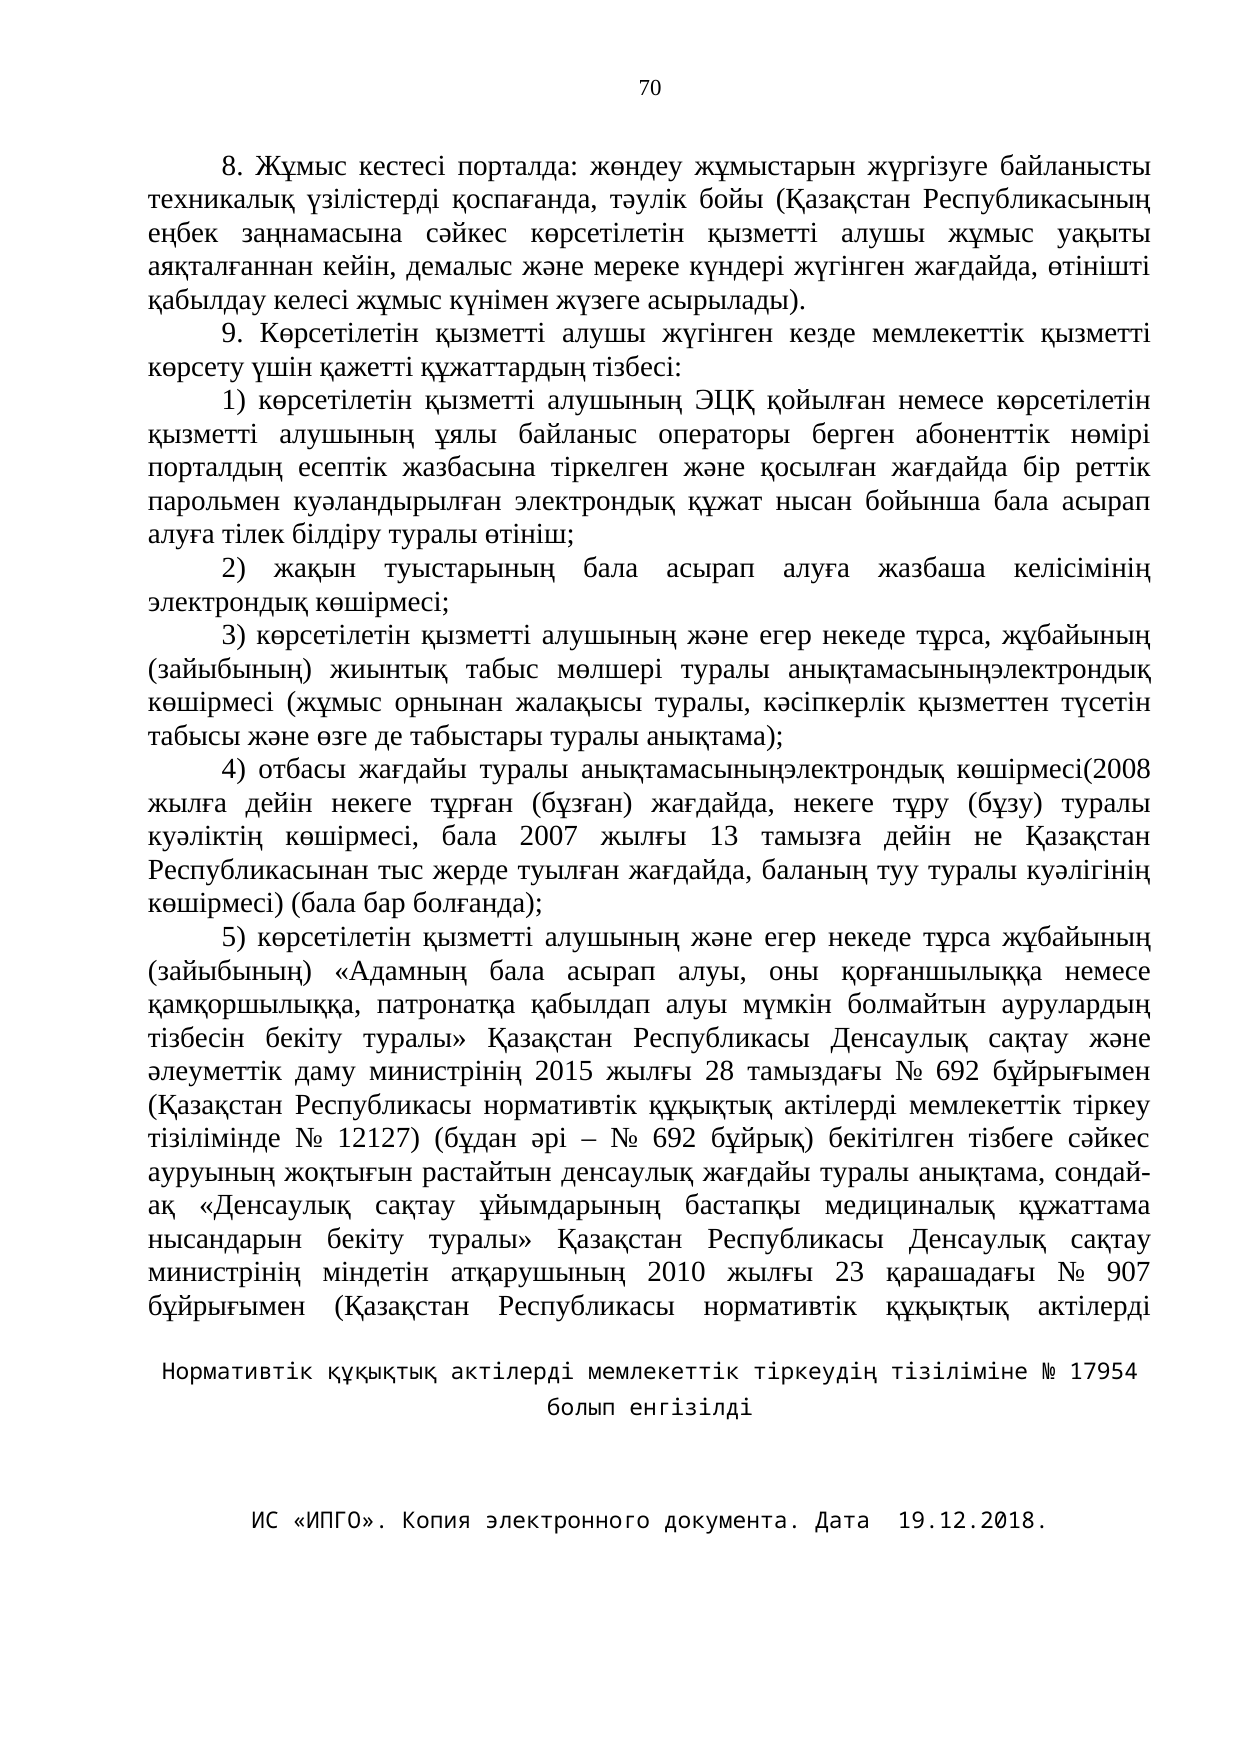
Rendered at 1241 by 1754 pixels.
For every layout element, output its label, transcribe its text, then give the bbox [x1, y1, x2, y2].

text 4) отбасы жағдайы туралы анықтамасыныңэлектрондық көшірмесі(2008 жылға дейін некеге тұрған (бұзған) жағдайда, некеге тұру (бұзу) туралы куәліктің көшірмесі, бала 2007 жылғы 13 тамызға дейін не Қазақстан Республикасынан тыс жерде туылған жағдайда, баланың туу туралы куәлігінің көшірмесі) (бала бар болғанда); [148, 751, 1152, 919]
text 3) көрсетілетін қызметті алушының және егер некеде тұрса, жұбайының (зайыбының) жиынтық табыс мөлшері туралы анықтамасыныңэлектрондық көшірмесі (жұмыс орнынан жалақысы туралы, кәсіпкерлік қызметтен түсетін табысы және өзге де табыстары туралы анықтама); [148, 617, 1152, 751]
text 2) жақын туыстарының бала асырап алуға жазбаша келісімінің электрондық көшірмесі; [148, 550, 1152, 617]
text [148, 919, 1152, 1322]
text 9. Көрсетілетін қызметті алушы жүгінген кезде мемлекеттік қызметті көрсету үшін қажетті құжаттардың тізбесі: [148, 315, 1152, 382]
text 1) көрсетілетін қызметті алушының ЭЦҚ қойылған немесе көрсетілетін қызметті алушының ұялы байланыс операторы берген абоненттік нөмірі порталдың есептік жазбасына тіркелген және қосылған жағдайда бір реттік парольмен куәландырылған электрондық құжат нысан бойынша бала асырап алуға тілек білдіру туралы өтініш; [148, 382, 1152, 550]
text 8. Жұмыс кестесі порталда: жөндеу жұмыстарын жүргізуге байланысты техникалық үзілістерді қоспағанда, тәулік бойы (Қазақстан Республикасының еңбек заңнамасына сәйкес көрсетілетін қызметті алушы жұмыс уақыты аяқталғаннан кейін, демалыс және мереке күндері жүгінген жағдайда, өтінішті қабылдау келесі жұмыс күнімен жүзеге асырылады). [148, 148, 1152, 315]
